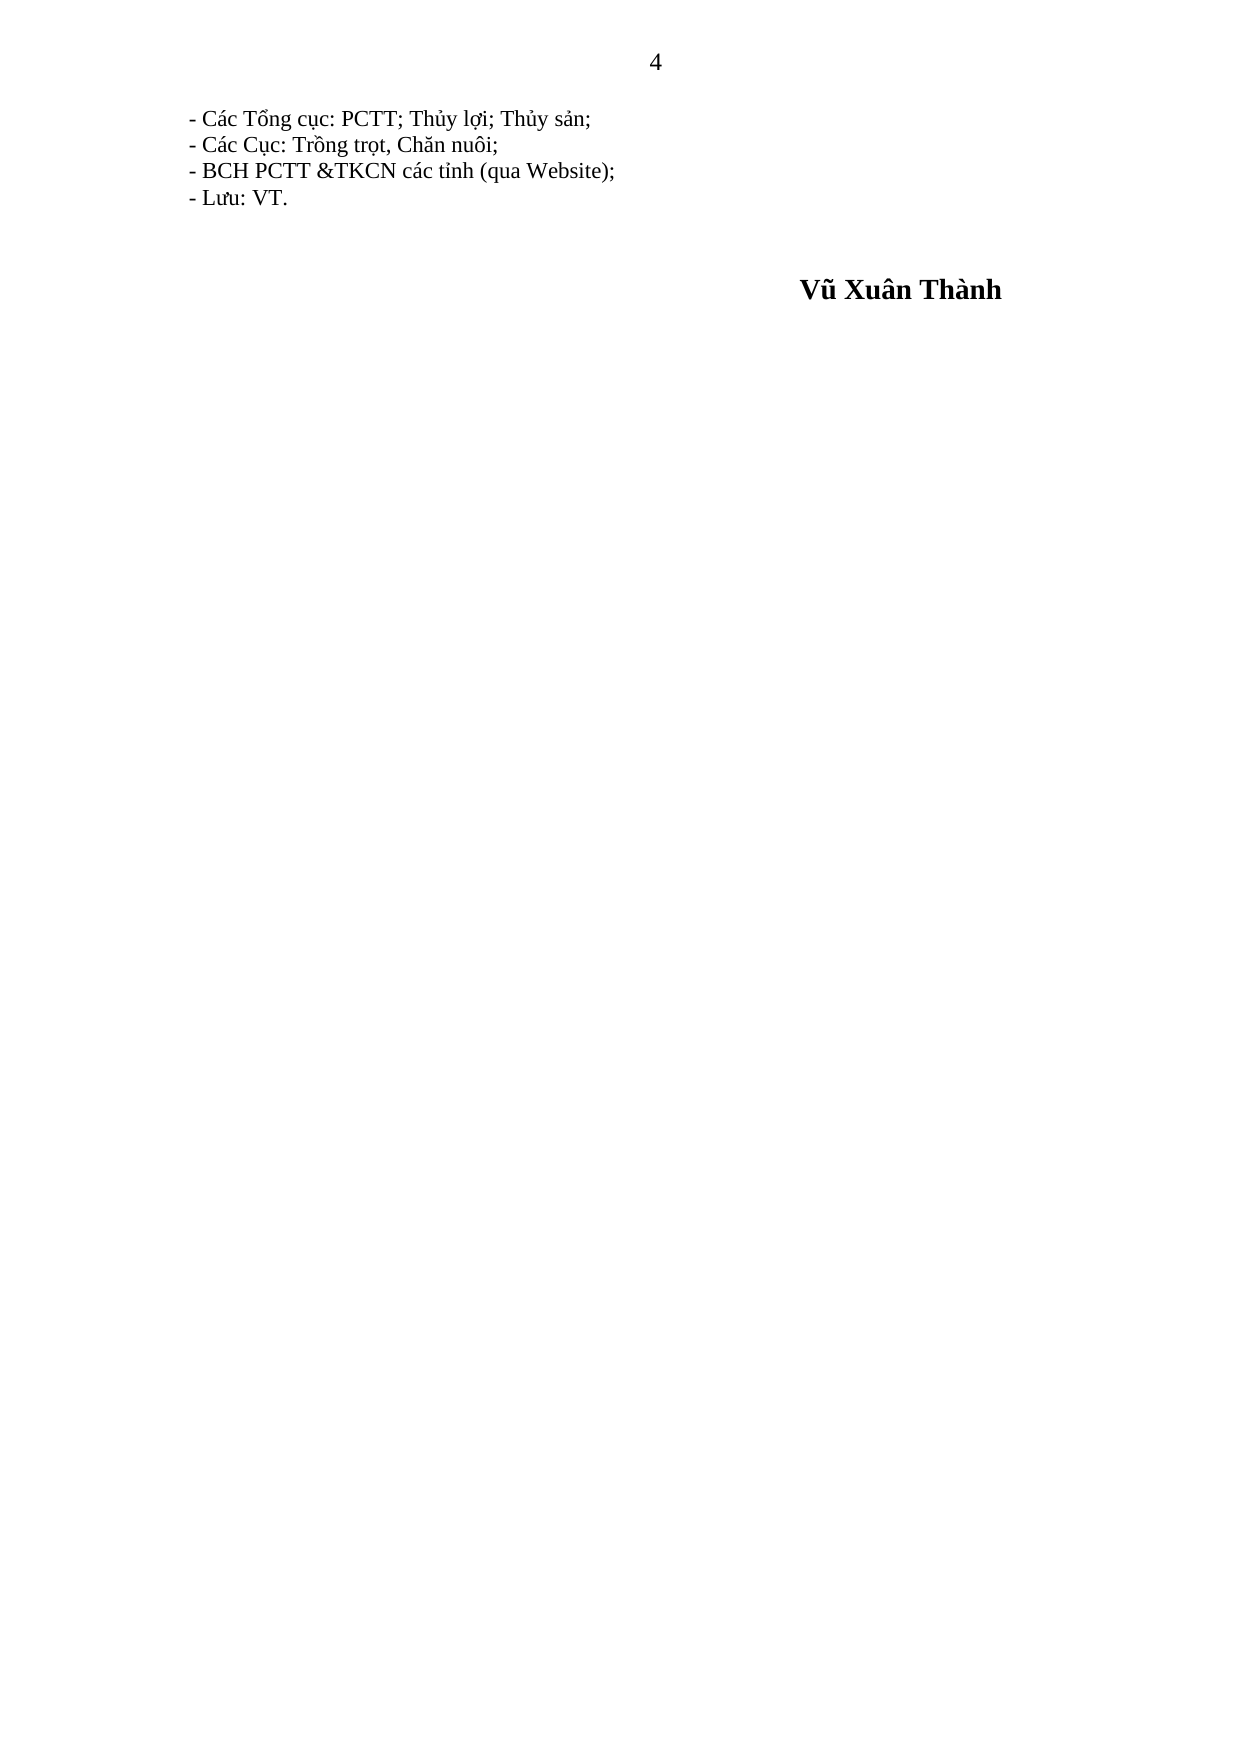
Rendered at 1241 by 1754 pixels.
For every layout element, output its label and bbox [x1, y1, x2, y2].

table_header [679, 105, 1122, 306]
table_header [177, 105, 679, 306]
